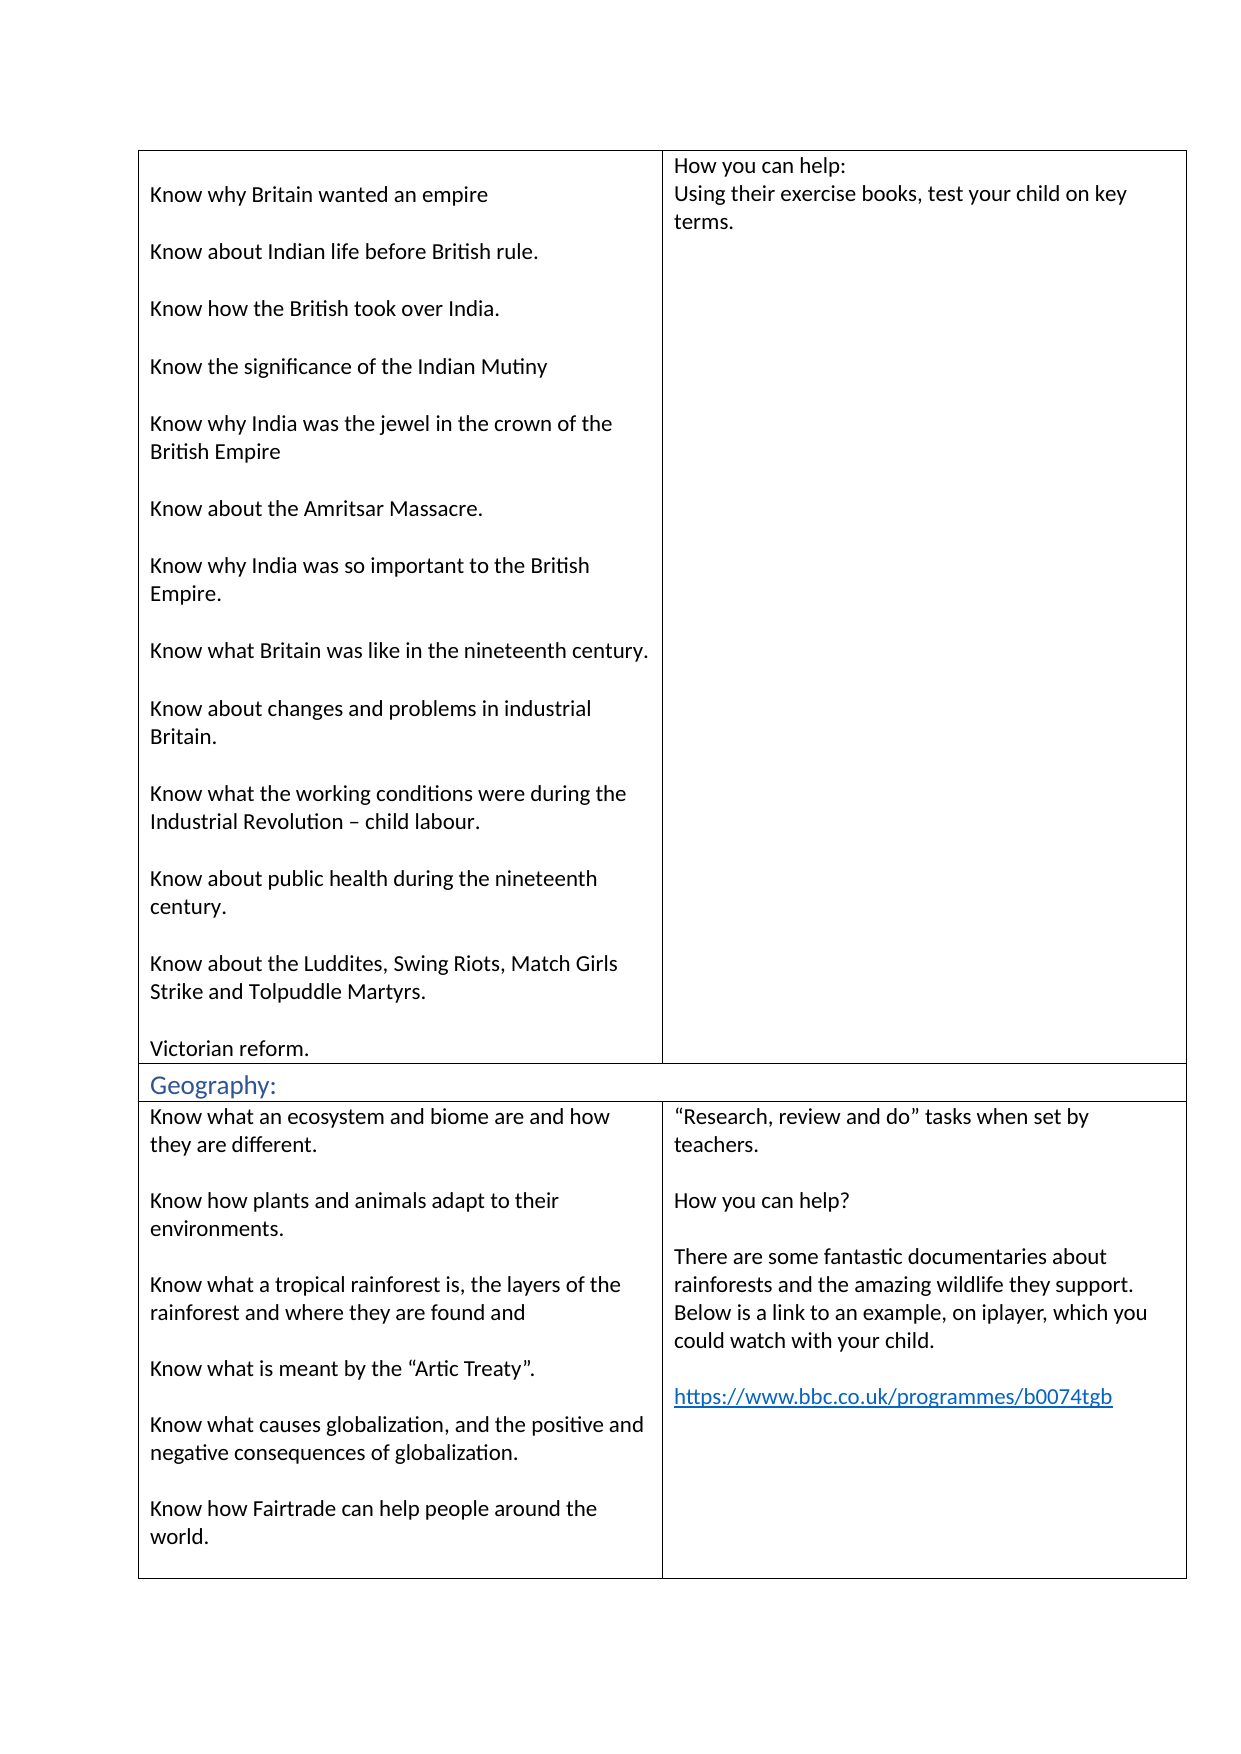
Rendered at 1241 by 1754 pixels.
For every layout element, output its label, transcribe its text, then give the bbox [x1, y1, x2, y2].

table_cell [663, 151, 1186, 1063]
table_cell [139, 1102, 662, 1578]
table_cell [139, 151, 662, 1063]
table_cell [663, 1102, 1186, 1578]
table_cell Geography: [139, 1064, 1186, 1101]
